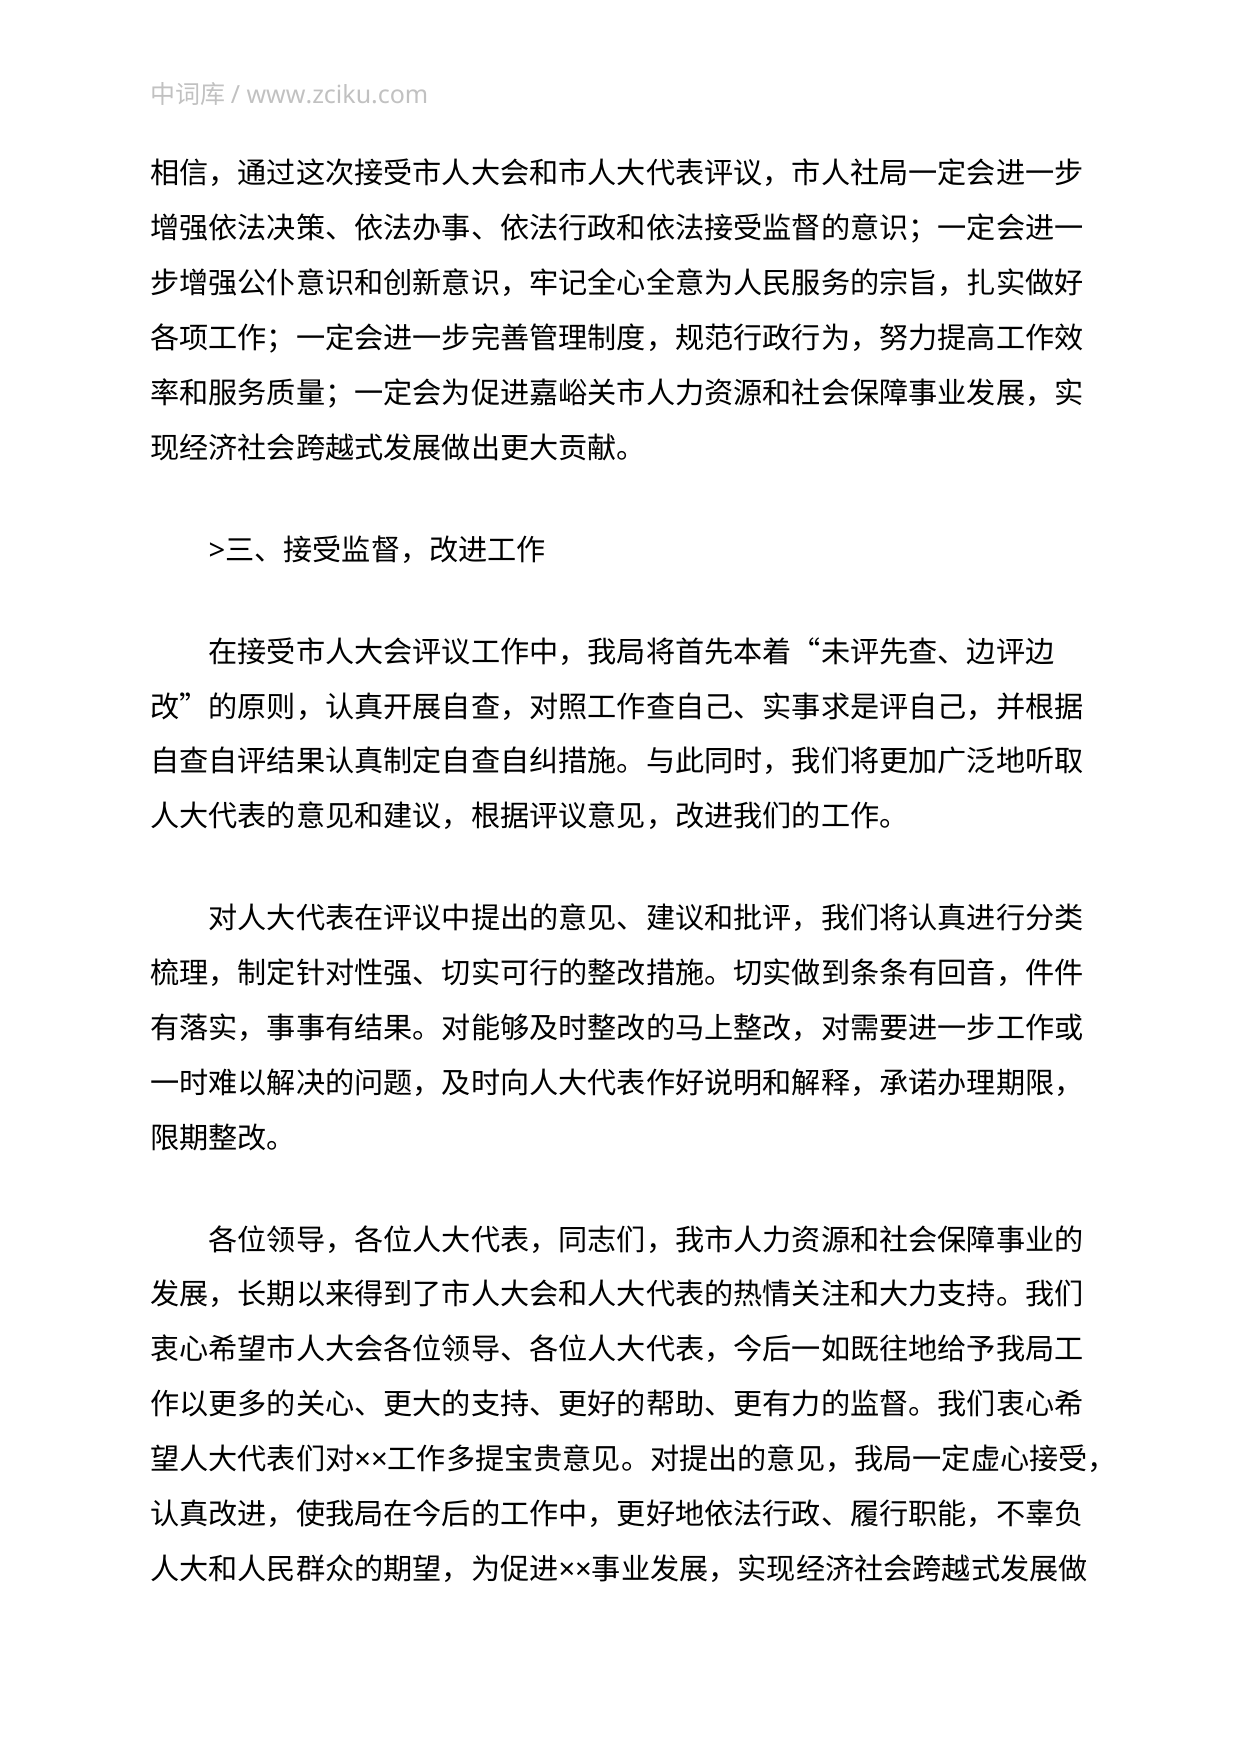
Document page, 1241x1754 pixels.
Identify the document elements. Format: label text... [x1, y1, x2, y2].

text 在接受市人大会评议工作中，我局将首先本着“未评先查、边评边改”的原则，认真开展自查，对照工作查自己、实事求是评自己，并根据自查自评结果认真制定自查自纠措施。与此同时，我们将更加广泛地听取人大代表的意见和建议，根据评议意见，改进我们的工作。 [150, 628, 1090, 835]
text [150, 1216, 1090, 1588]
text 对人大代表在评议中提出的意见、建议和批评，我们将认真进行分类梳理，制定针对性强、切实可行的整改措施。切实做到条条有回音，件件有落实，事事有结果。对能够及时整改的马上整改，对需要进一步工作或一时难以解决的问题，及时向人大代表作好说明和解释，承诺办理期限，限期整改。 [150, 895, 1090, 1157]
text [150, 150, 1090, 467]
text >三、接受监督，改进工作 [150, 526, 1090, 569]
